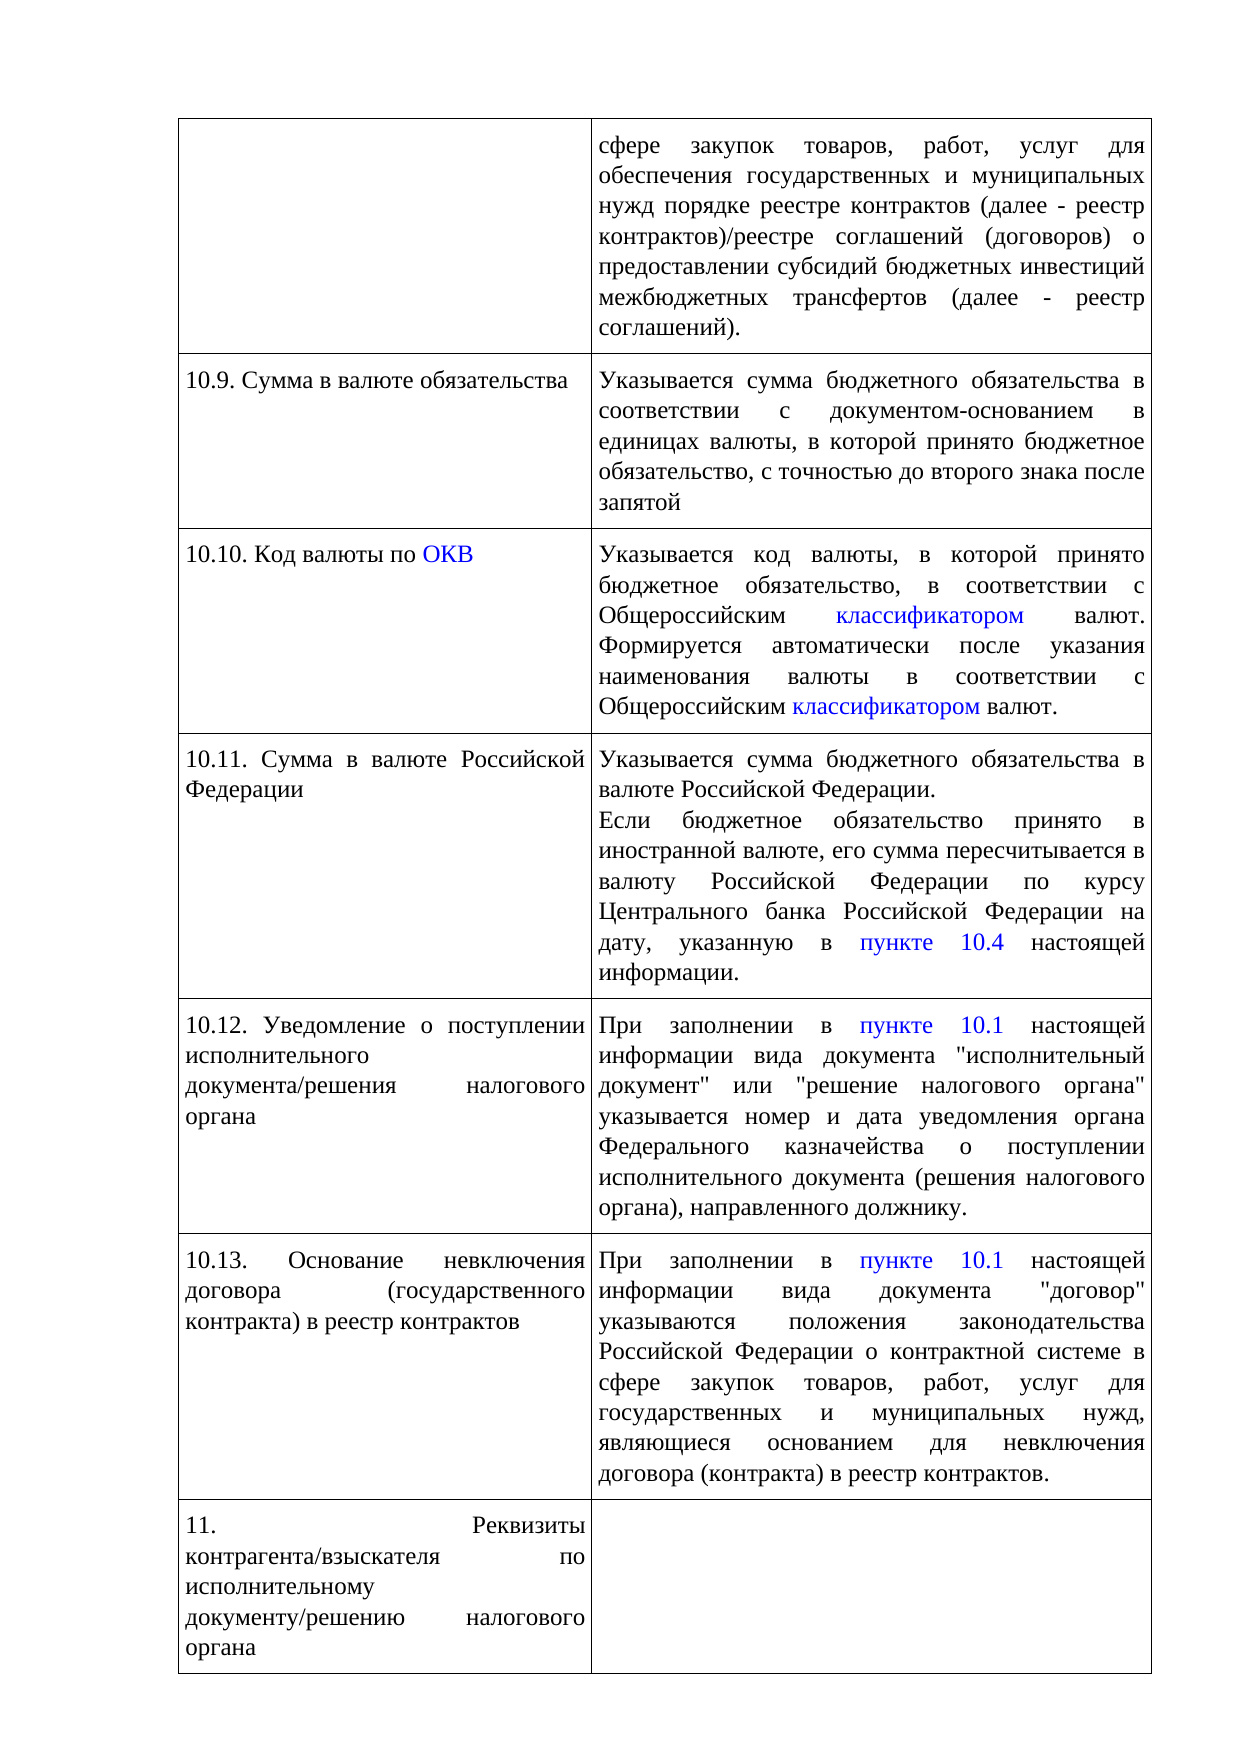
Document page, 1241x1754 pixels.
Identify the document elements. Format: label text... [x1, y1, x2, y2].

table_cell 10.12. Уведомление о поступлении исполнительного документа/решения налогового органа [179, 999, 591, 1233]
table_cell Указывается сумма бюджетного обязательства в валюте Российской Федерации. Если бюджетное обязательство принято в иностранной валюте, его сумма пересчитывается в валюту Российской Федерации по курсу Центрального банка Российской Федерации на дату, указанную в пункте 10.4 настоящей информации. [592, 734, 1151, 998]
table_cell 10.10. Код валюты по ОКВ [179, 529, 591, 732]
table_cell 10.11. Сумма в валюте Российской Федерации [179, 734, 591, 998]
table_cell При заполнении в пункте 10.1 настоящей информации вида документа "исполнительный документ" или "решение налогового органа" указывается номер и дата уведомления органа Федерального казначейства о поступлении исполнительного документа (решения налогового органа), направленного должнику. [592, 999, 1151, 1233]
table_cell 10.9. Сумма в валюте обязательства [179, 354, 591, 528]
table_cell При заполнении в пункте 10.1 настоящей информации вида документа "договор" указываются положения законодательства Российской Федерации о контрактной системе в сфере закупок товаров, работ, услуг для государственных и муниципальных нужд, являющиеся основанием для невключения договора (контракта) в реестр контрактов. [592, 1234, 1151, 1499]
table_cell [179, 119, 591, 353]
table_cell 10.13. Основание невключения договора (государственного контракта) в реестр контрактов [179, 1234, 591, 1499]
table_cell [592, 119, 1151, 353]
table_cell [592, 1500, 1151, 1673]
table_cell Указывается сумма бюджетного обязательства в соответствии с документом-основанием в единицах валюты, в которой принято бюджетное обязательство, с точностью до второго знака после запятой [592, 354, 1151, 528]
table_cell 11. Реквизиты контрагента/взыскателя по исполнительному документу/решению налогового органа [179, 1500, 591, 1673]
table_cell Указывается код валюты, в которой принято бюджетное обязательство, в соответствии с Общероссийским классификатором валют. Формируется автоматически после указания наименования валюты в соответствии с Общероссийским классификатором валют. [592, 529, 1151, 732]
